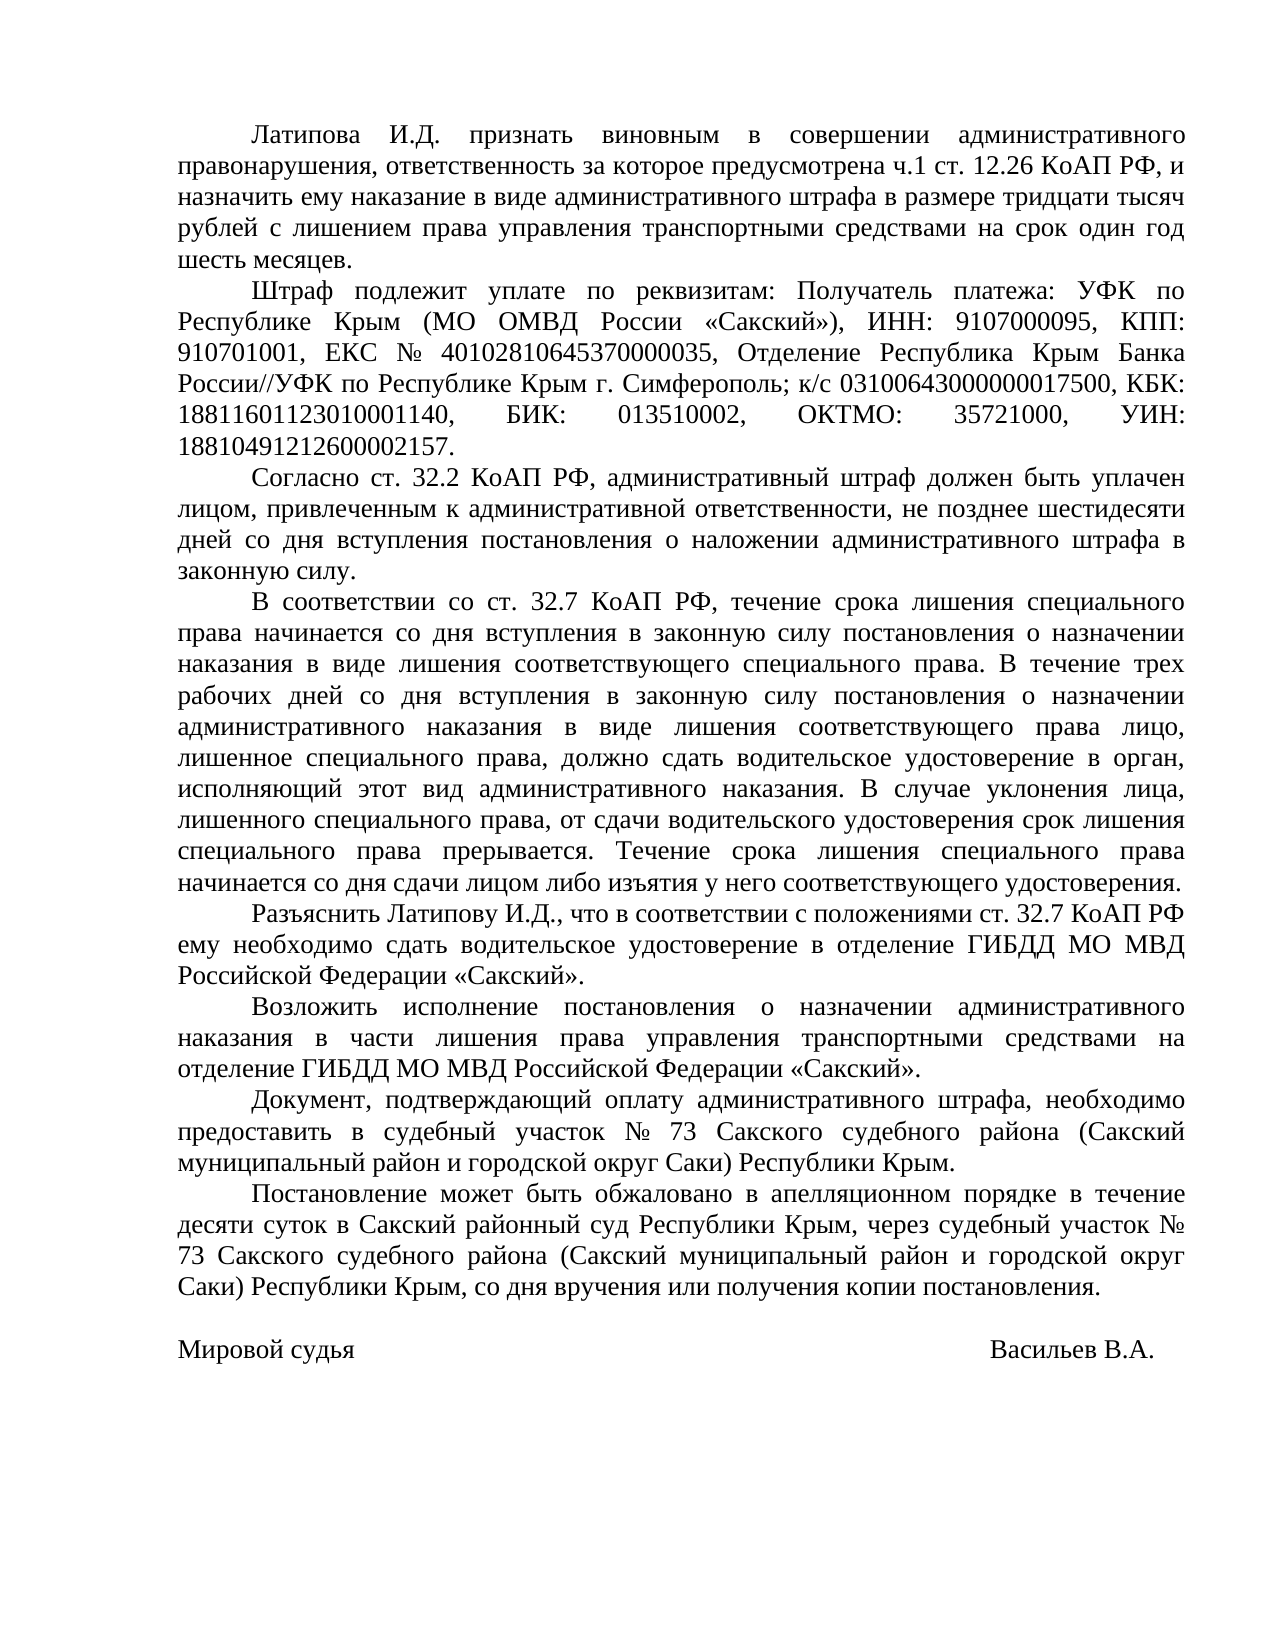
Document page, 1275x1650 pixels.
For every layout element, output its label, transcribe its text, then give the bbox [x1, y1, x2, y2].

text Штраф подлежит уплате по реквизитам: Получатель платежа: УФК по Республике Крым (МО ОМВД России «Сакский»), ИНН: 9107000095, КПП: 910701001, ЕКС № 40102810645370000035, Отделение Республика Крым Банка России//УФК по Республике Крым г. Симферополь; к/с 03100643000000017500, КБК: 18811601123010001140, БИК: 013510002, ОКТМО: 35721000, УИН: 18810491212600002157. [177, 274, 1186, 461]
text Возложить исполнение постановления о назначении административного наказания в части лишения права управления транспортными средствами на отделение ГИБДД МО МВД Российской Федерации «Сакский». [177, 990, 1186, 1084]
text Разъяснить Латипову И.Д., что в соответствии с положениями ст. 32.7 КоАП РФ ему необходимо сдать водительское удостоверение в отделение ГИБДД МО МВД Российской Федерации «Сакский». [177, 897, 1186, 990]
text Согласно ст. 32.2 КоАП РФ, административный штраф должен быть уплачен лицом, привлеченным к административной ответственности, не позднее шестидесяти дней со дня вступления постановления о наложении административного штрафа в законную силу. [177, 461, 1186, 585]
text Документ, подтверждающий оплату административного штрафа, необходимо предоставить в судебный участок № 73 Сакского судебного района (Сакский муниципальный район и городской округ Саки) Республики Крым. [177, 1084, 1186, 1177]
text В соответствии со ст. 32.7 КоАП РФ, течение срока лишения специального права начинается со дня вступления в законную силу постановления о назначении наказания в виде лишения соответствующего специального права. В течение трех рабочих дней со дня вступления в законную силу постановления о назначении административного наказания в виде лишения соответствующего права лицо, лишенное специального права, должно сдать водительское удостоверение в орган, исполняющий этот вид административного наказания. В случае уклонения лица, лишенного специального права, от сдачи водительского удостоверения срок лишения специального права прерывается. Течение срока лишения специального права начинается со дня сдачи лицом либо изъятия у него соответствующего удостоверения. [177, 585, 1186, 897]
text Латипова И.Д. признать виновным в совершении административного правонарушения, ответственность за которое предусмотрена ч.1 ст. 12.26 КоАП РФ, и назначить ему наказание в виде административного штрафа в размере тридцати тысяч рублей с лишением права управления транспортными средствами на срок один год шесть месяцев. [177, 118, 1186, 274]
text Мировой судья Васильев В.А. [177, 1333, 1186, 1364]
text Постановление может быть обжаловано в апелляционном порядке в течение десяти суток в Сакский районный суд Республики Крым, через судебный участок № 73 Сакского судебного района (Сакский муниципальный район и городской округ Саки) Республики Крым, со дня вручения или получения копии постановления. [177, 1177, 1186, 1302]
